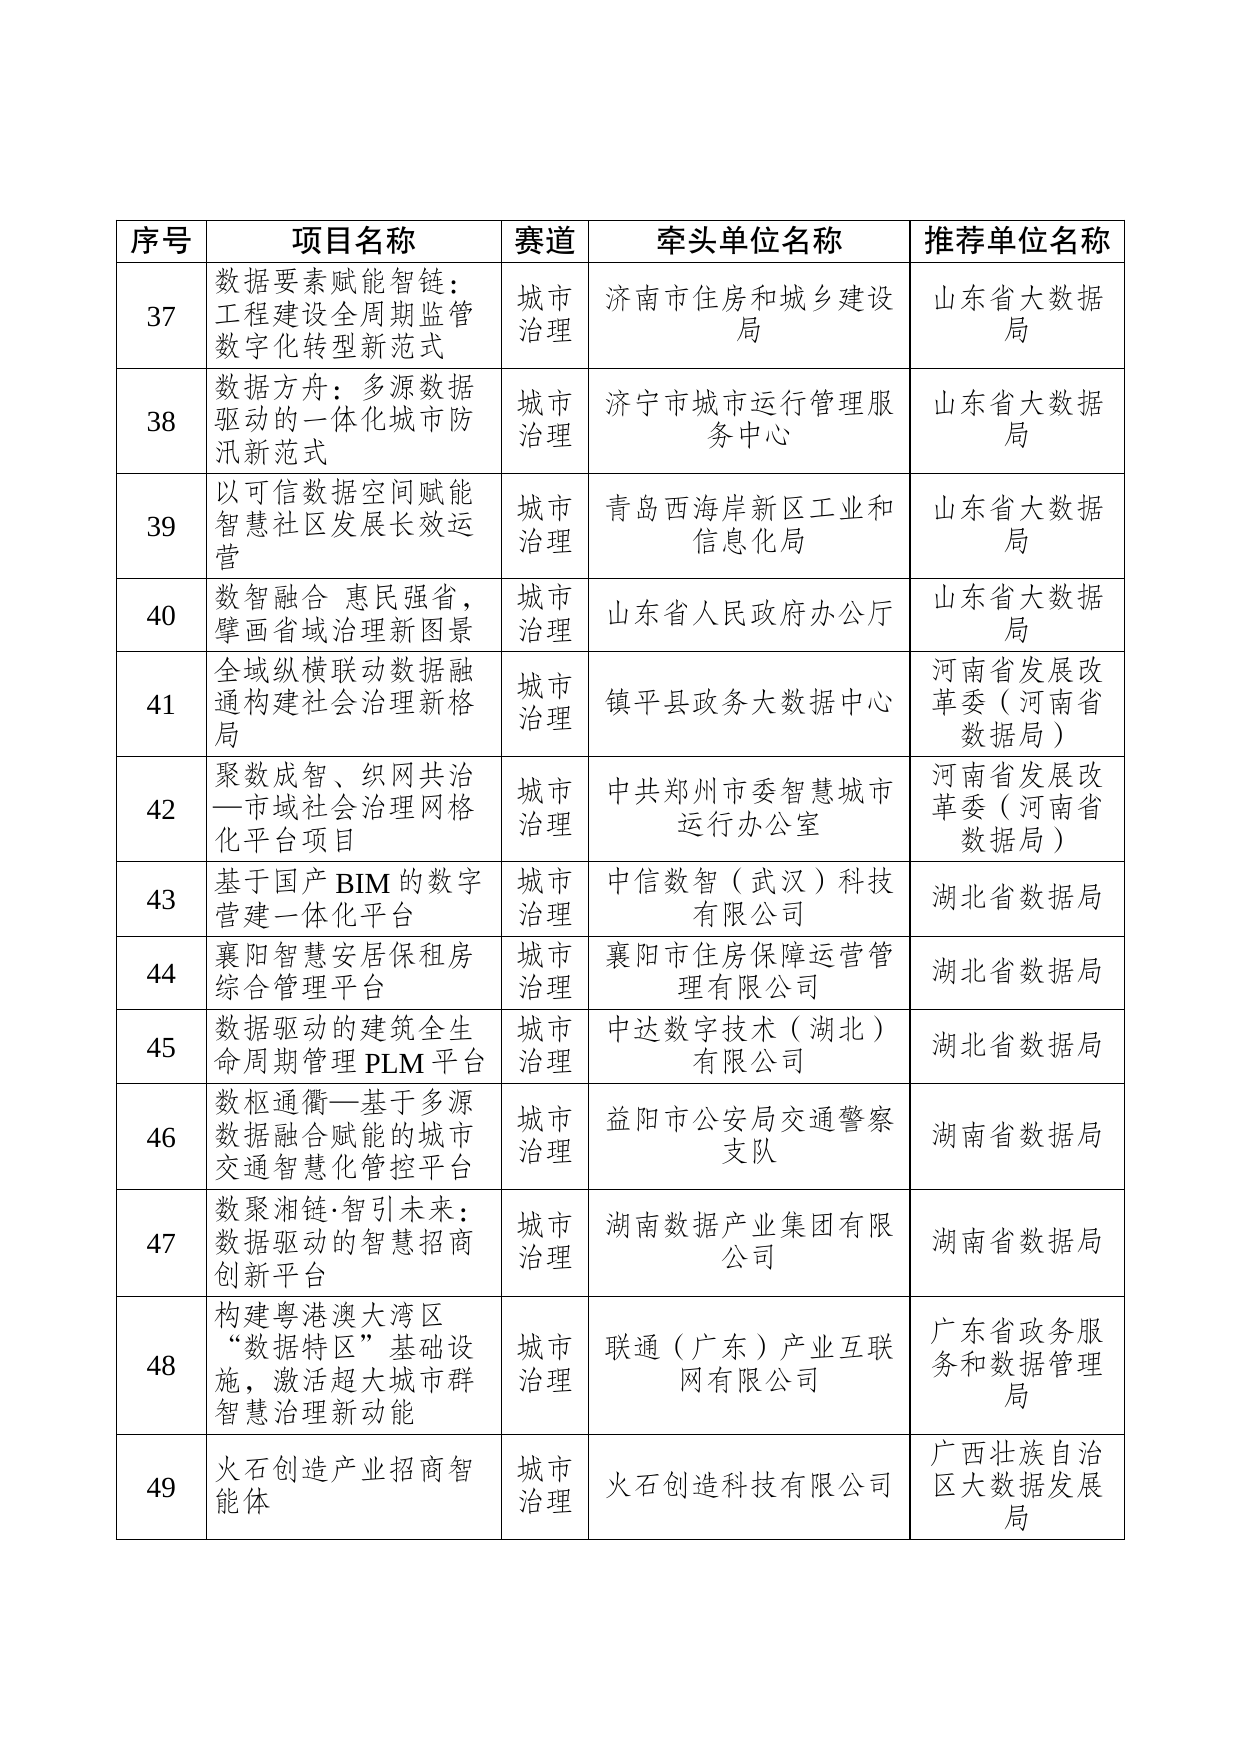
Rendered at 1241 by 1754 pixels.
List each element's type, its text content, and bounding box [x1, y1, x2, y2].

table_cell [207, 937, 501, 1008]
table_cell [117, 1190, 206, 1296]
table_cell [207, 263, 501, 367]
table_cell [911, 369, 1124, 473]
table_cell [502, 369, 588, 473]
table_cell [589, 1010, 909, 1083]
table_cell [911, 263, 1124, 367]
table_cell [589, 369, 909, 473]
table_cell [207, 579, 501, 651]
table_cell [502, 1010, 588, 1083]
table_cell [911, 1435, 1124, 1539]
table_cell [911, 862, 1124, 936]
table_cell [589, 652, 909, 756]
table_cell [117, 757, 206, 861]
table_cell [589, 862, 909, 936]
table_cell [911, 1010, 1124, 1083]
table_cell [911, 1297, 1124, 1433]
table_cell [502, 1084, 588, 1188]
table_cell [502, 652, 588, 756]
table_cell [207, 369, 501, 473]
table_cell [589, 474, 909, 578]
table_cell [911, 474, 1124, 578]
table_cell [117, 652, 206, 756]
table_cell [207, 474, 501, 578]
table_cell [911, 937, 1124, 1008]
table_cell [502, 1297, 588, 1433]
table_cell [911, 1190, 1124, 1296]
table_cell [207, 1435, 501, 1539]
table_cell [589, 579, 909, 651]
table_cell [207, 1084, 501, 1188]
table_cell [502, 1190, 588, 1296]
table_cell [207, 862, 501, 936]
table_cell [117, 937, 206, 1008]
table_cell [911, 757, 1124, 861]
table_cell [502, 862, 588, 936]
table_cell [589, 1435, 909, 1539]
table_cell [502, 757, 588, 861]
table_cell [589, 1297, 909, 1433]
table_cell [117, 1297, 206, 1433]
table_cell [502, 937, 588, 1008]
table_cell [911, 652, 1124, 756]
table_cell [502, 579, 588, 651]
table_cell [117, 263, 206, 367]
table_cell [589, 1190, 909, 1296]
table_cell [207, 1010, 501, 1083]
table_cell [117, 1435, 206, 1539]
table_header 牵头单位名称 [589, 221, 909, 262]
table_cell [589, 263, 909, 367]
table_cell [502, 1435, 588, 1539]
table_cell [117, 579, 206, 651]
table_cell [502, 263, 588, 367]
table_header 推荐单位名称 [911, 221, 1124, 262]
table_header 项目名称 [207, 221, 501, 262]
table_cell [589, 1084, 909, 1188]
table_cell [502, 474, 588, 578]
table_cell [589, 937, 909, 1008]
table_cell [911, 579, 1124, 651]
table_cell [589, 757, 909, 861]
table_header 赛道 [502, 221, 588, 262]
table_header 序号 [117, 221, 206, 262]
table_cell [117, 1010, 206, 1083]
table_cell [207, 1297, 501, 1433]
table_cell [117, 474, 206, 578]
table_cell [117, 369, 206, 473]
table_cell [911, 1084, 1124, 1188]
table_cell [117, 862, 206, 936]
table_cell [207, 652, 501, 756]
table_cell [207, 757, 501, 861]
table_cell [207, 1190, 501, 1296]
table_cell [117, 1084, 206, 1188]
